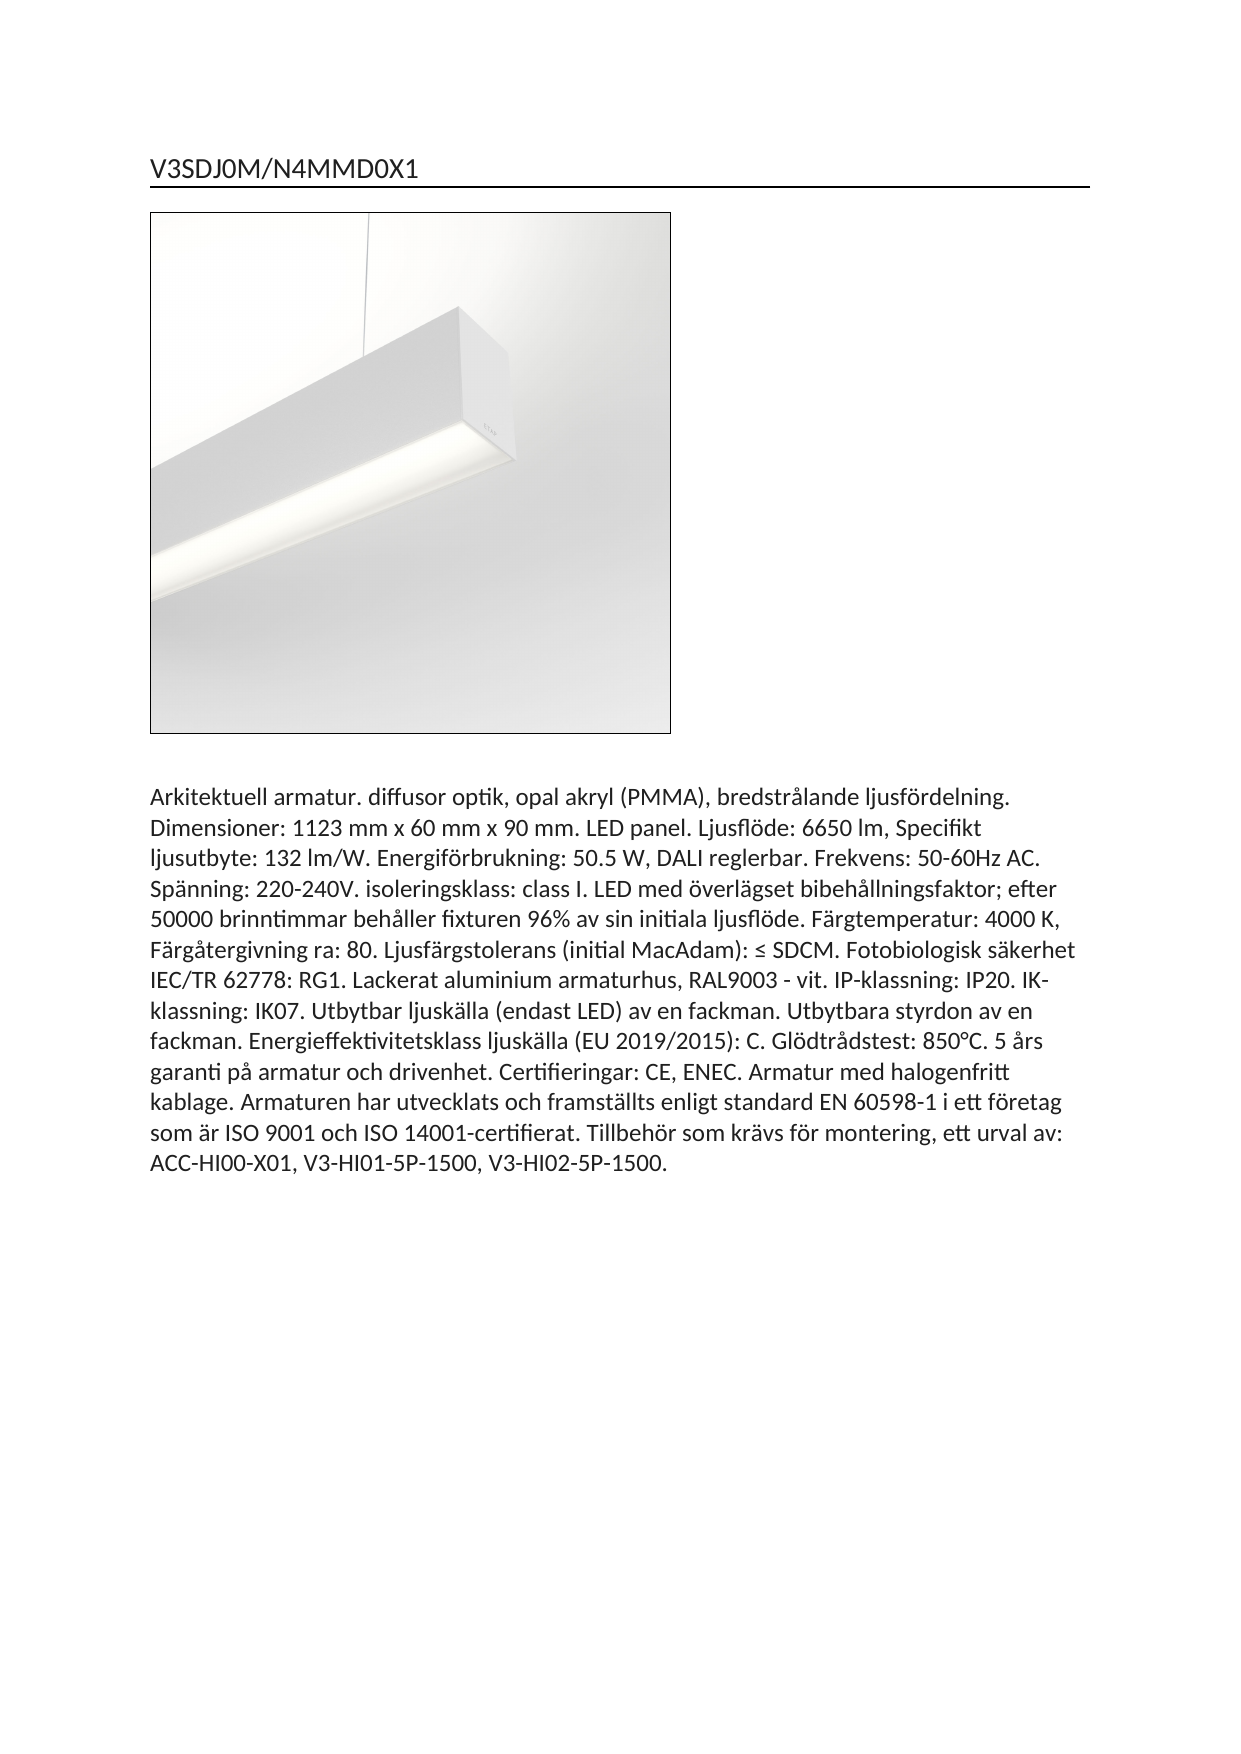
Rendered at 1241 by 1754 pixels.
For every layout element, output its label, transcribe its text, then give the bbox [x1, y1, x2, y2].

text Arkitektuell armatur. diffusor optik, opal akryl (PMMA), bredstrålande ljusfördelning. Dimensioner: 1123 mm x 60 mm x 90 mm. LED panel. Ljusflöde: 6650 lm, Specifikt ljusutbyte: 132 lm/W. Energiförbrukning: 50.5 W, DALI reglerbar. Frekvens: 50-60Hz AC. Spänning: 220-240V. isoleringsklass: class I. LED med överlägset bibehållningsfaktor; efter 50000 brinntimmar behåller fixturen 96% av sin initiala ljusflöde. Färgtemperatur: 4000 K, Färgåtergivning ra: 80. Ljusfärgstolerans (initial MacAdam): ≤ SDCM. Fotobiologisk säkerhet IEC/TR 62778: RG1. Lackerat aluminium armaturhus, RAL9003 - vit. IP-klassning: IP20. IK-klassning: IK07. Utbytbar ljuskälla (endast LED) av en fackman. Utbytbara styrdon av en fackman. Energieffektivitetsklass ljuskälla (EU 2019/2015): C. Glödtrådstest: 850°C. 5 års garanti på armatur och drivenhet. Certifieringar: CE, ENEC. Armatur med halogenfritt kablage. Armaturen har utvecklats och framställts enligt standard EN 60598-1 i ett företag som är ISO 9001 och ISO 14001-certifierat. Tillbehör som krävs för montering, ett urval av: ACC-HI00-X01, V3-HI01-5P-1500, V3-HI02-5P-1500. [150, 781, 1090, 1178]
text V3SDJ0M/N4MMD0X1 [150, 150, 1090, 186]
picture [151, 213, 670, 733]
